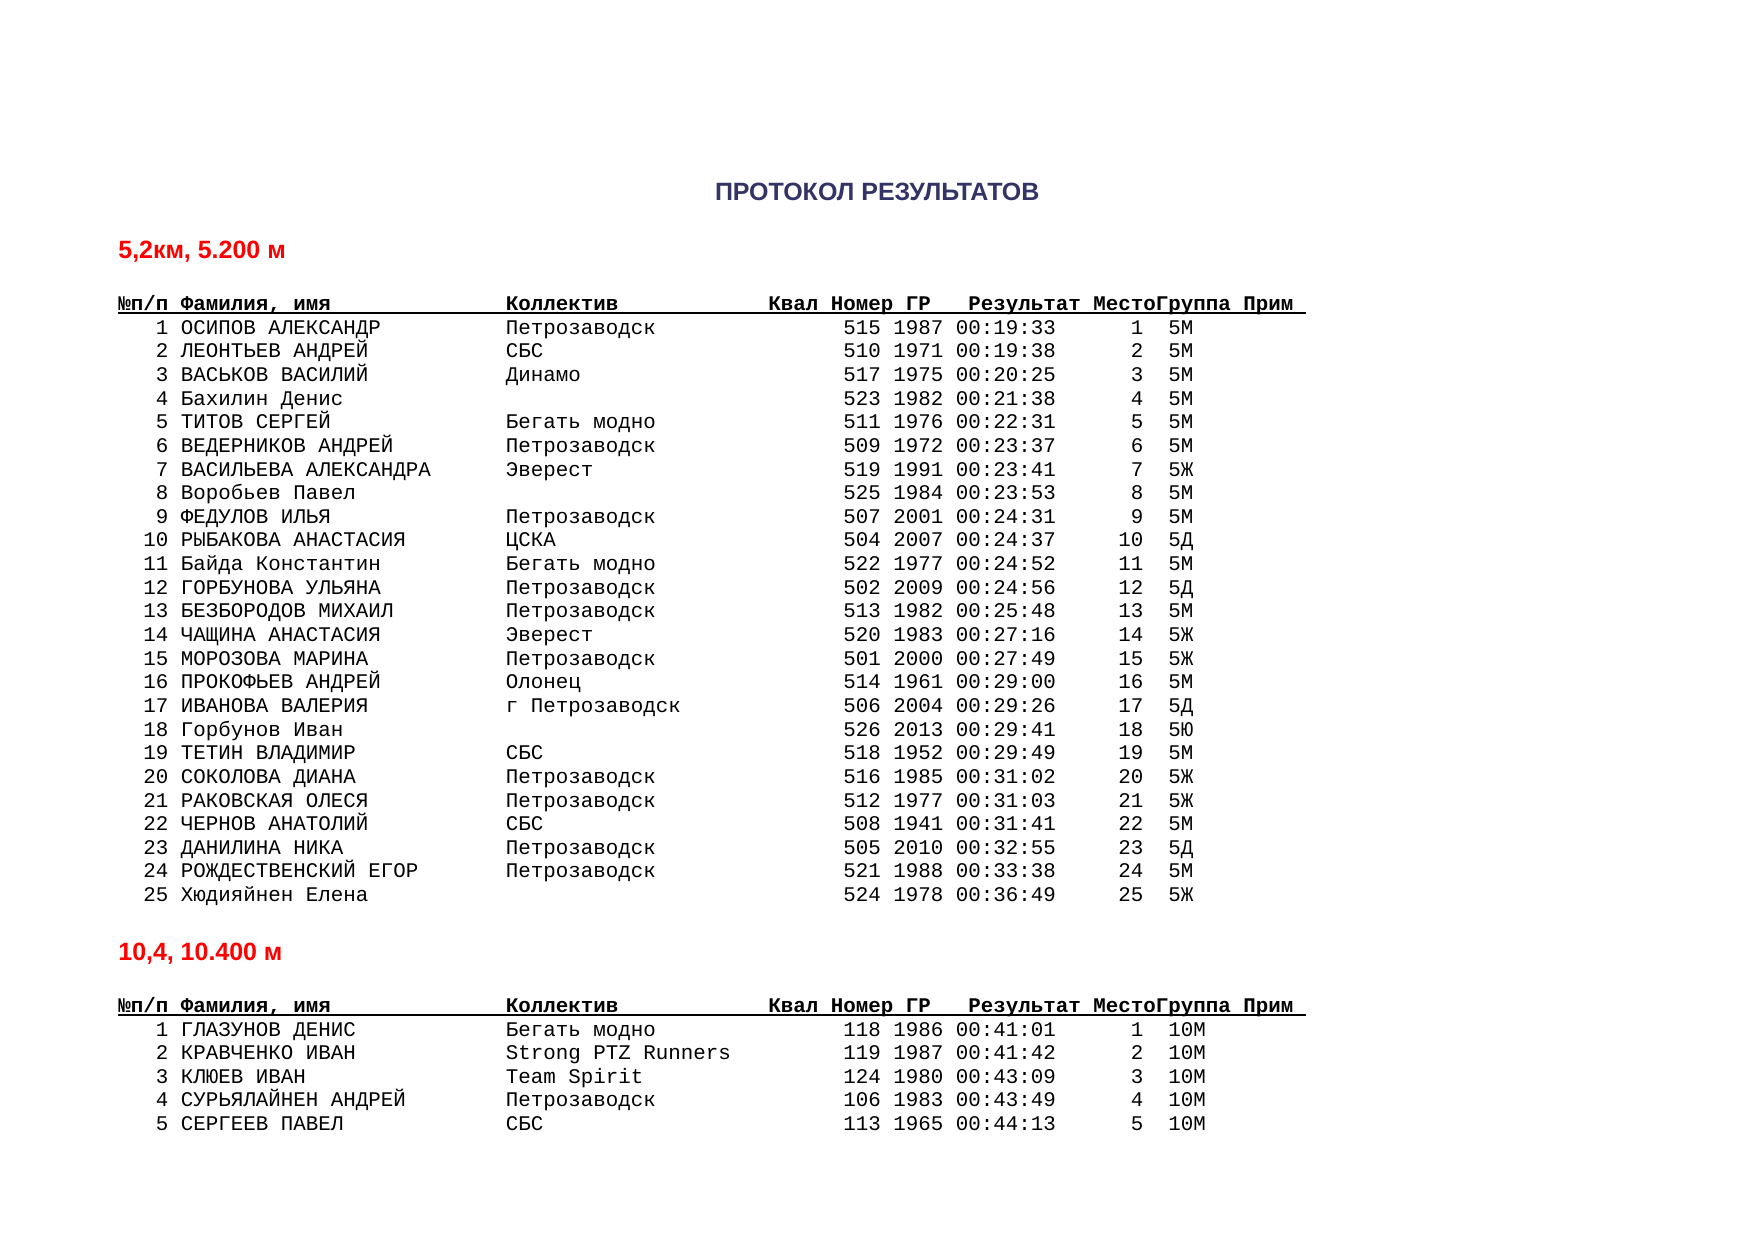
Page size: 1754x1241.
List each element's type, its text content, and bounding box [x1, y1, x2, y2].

text 20 СОКОЛОВА ДИАНА Петрозаводск 516 1985 00:31:02 20 5Ж [118, 766, 1636, 789]
text 10,4, 10.400 м [118, 937, 1636, 966]
text 1 ГЛАЗУНОВ ДЕНИС Бегать модно 118 1986 00:41:01 1 10М [118, 1018, 1636, 1042]
text 12 ГОРБУНОВА УЛЬЯНА Петрозаводск 502 2009 00:24:56 12 5Д [118, 577, 1636, 600]
text 2 КРАВЧЕНКО ИВАН Strong PTZ Runners 119 1987 00:41:42 2 10М [118, 1042, 1636, 1066]
text 3 КЛЮЕВ ИВАН Team Spirit 124 1980 00:43:09 3 10М [118, 1066, 1636, 1089]
text №п/п Фамилия, имя Коллектив Квал Номер ГР Результат МестоГруппа Прим [118, 995, 1636, 1018]
text 1 ОСИПОВ АЛЕКСАНДР Петрозаводск 515 1987 00:19:33 1 5М [118, 317, 1636, 340]
text 16 ПРОКОФЬЕВ АНДРЕЙ Олонец 514 1961 00:29:00 16 5М [118, 671, 1636, 695]
text ПРОТОКОЛ РЕЗУЛЬТАТОВ [118, 177, 1636, 206]
text 4 Бахилин Денис 523 1982 00:21:38 4 5М [118, 388, 1636, 411]
text 21 РАКОВСКАЯ ОЛЕСЯ Петрозаводск 512 1977 00:31:03 21 5Ж [118, 789, 1636, 813]
text 5,2км, 5.200 м [118, 235, 1636, 264]
text 17 ИВАНОВА ВАЛЕРИЯ г Петрозаводск 506 2004 00:29:26 17 5Д [118, 695, 1636, 719]
text №п/п Фамилия, имя Коллектив Квал Номер ГР Результат МестоГруппа Прим [118, 293, 1636, 317]
text 7 ВАСИЛЬЕВА АЛЕКСАНДРА Эверест 519 1991 00:23:41 7 5Ж [118, 458, 1636, 482]
text 11 Байда Константин Бегать модно 522 1977 00:24:52 11 5М [118, 553, 1636, 577]
text 24 РОЖДЕСТВЕНСКИЙ ЕГОР Петрозаводск 521 1988 00:33:38 24 5М [118, 861, 1636, 884]
text 14 ЧАЩИНА АНАСТАСИЯ Эверест 520 1983 00:27:16 14 5Ж [118, 624, 1636, 648]
text 5 СЕРГЕЕВ ПАВЕЛ СБС 113 1965 00:44:13 5 10М [118, 1113, 1636, 1137]
text 3 ВАСЬКОВ ВАСИЛИЙ Динамо 517 1975 00:20:25 3 5М [118, 364, 1636, 388]
text 6 ВЕДЕРНИКОВ АНДРЕЙ Петрозаводск 509 1972 00:23:37 6 5М [118, 435, 1636, 458]
text 8 Воробьев Павел 525 1984 00:23:53 8 5М [118, 482, 1636, 506]
text 2 ЛЕОНТЬЕВ АНДРЕЙ СБС 510 1971 00:19:38 2 5М [118, 340, 1636, 364]
text 4 СУРЬЯЛАЙНЕН АНДРЕЙ Петрозаводск 106 1983 00:43:49 4 10М [118, 1089, 1636, 1113]
text 18 Горбунов Иван 526 2013 00:29:41 18 5Ю [118, 719, 1636, 742]
text 25 Хюдияйнен Елена 524 1978 00:36:49 25 5Ж [118, 884, 1636, 908]
text 13 БЕЗБОРОДОВ МИХАИЛ Петрозаводск 513 1982 00:25:48 13 5М [118, 600, 1636, 624]
text 23 ДАНИЛИНА НИКА Петрозаводск 505 2010 00:32:55 23 5Д [118, 837, 1636, 861]
text 10 РЫБАКОВА АНАСТАСИЯ ЦСКА 504 2007 00:24:37 10 5Д [118, 529, 1636, 553]
text 15 МОРОЗОВА МАРИНА Петрозаводск 501 2000 00:27:49 15 5Ж [118, 648, 1636, 671]
text 19 ТЕТИН ВЛАДИМИР СБС 518 1952 00:29:49 19 5М [118, 742, 1636, 766]
text 9 ФЕДУЛОВ ИЛЬЯ Петрозаводск 507 2001 00:24:31 9 5М [118, 506, 1636, 529]
text 5 ТИТОВ СЕРГЕЙ Бегать модно 511 1976 00:22:31 5 5М [118, 411, 1636, 435]
text 22 ЧЕРНОВ АНАТОЛИЙ СБС 508 1941 00:31:41 22 5М [118, 813, 1636, 837]
